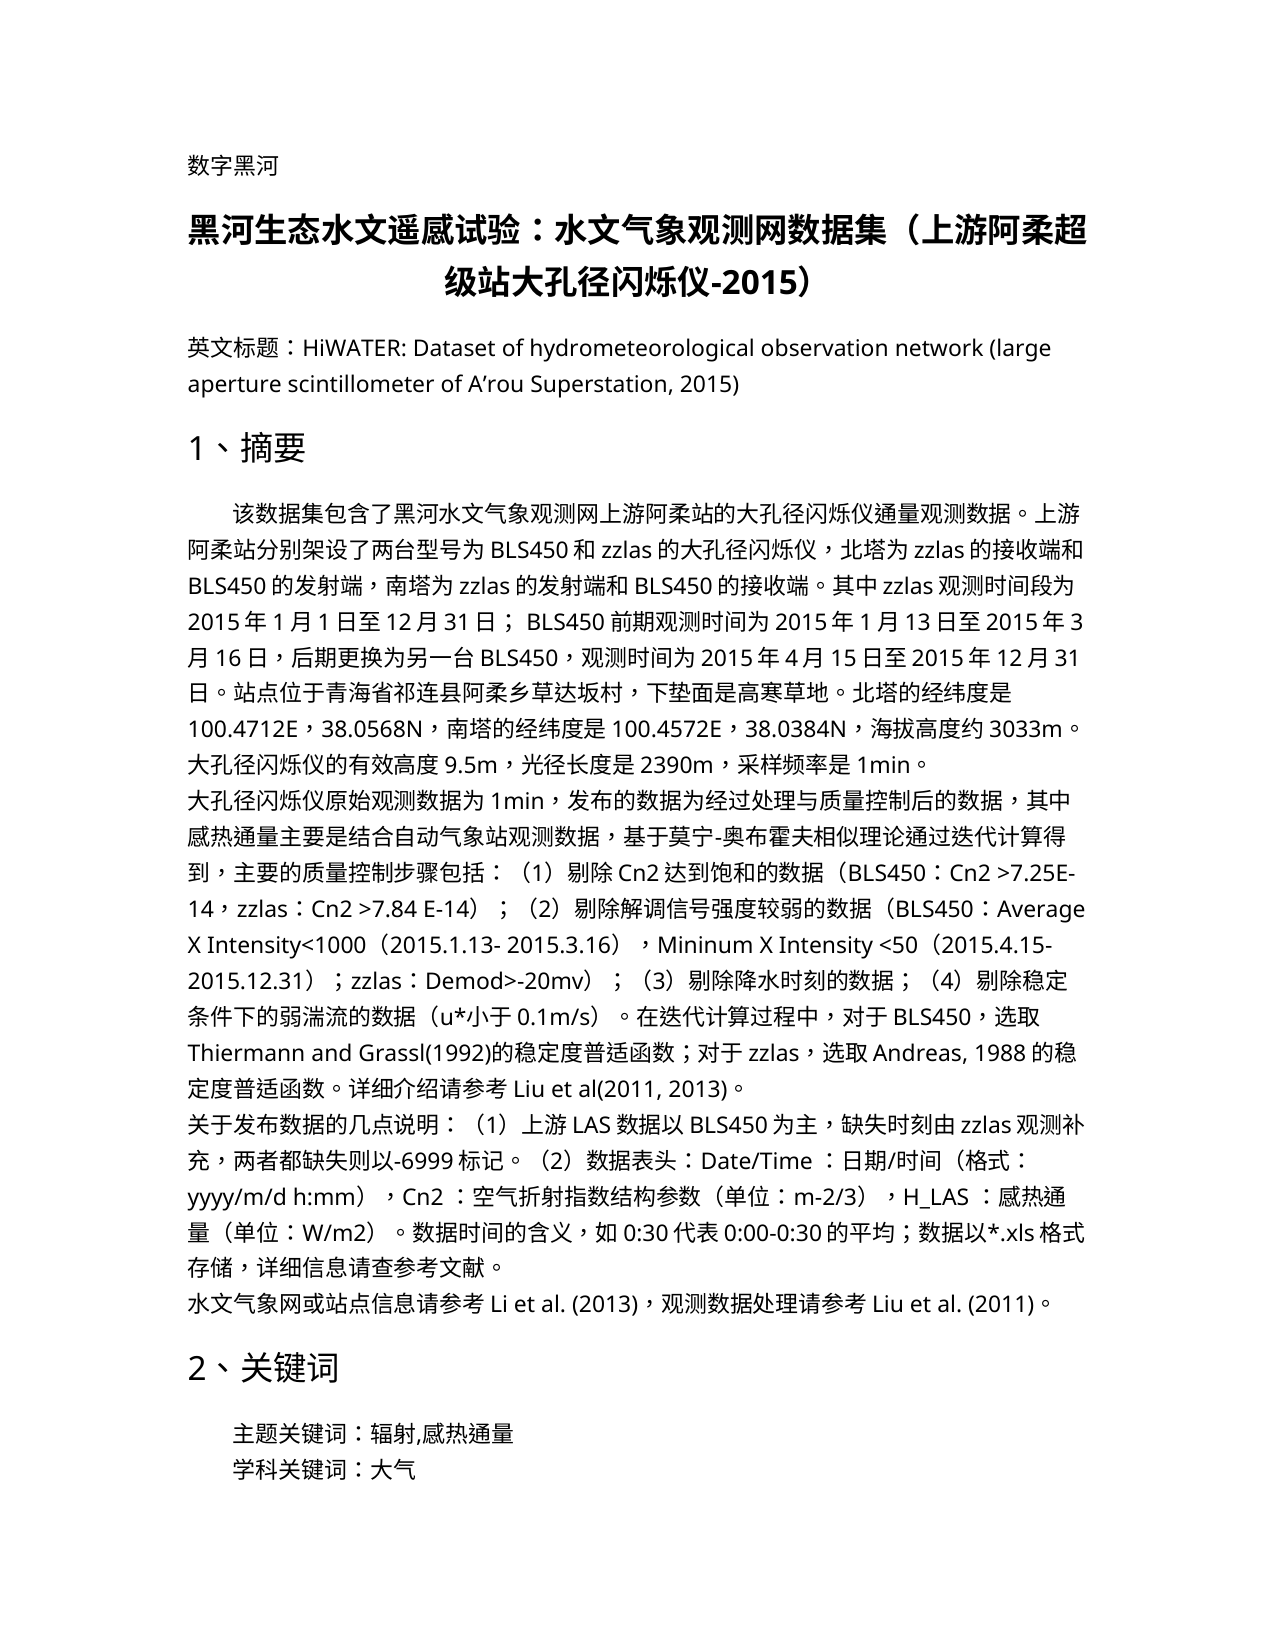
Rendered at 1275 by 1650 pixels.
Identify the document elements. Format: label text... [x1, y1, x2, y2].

text 英文标题：HiWATER: Dataset of hydrometeorological observation network (large aperture scintillometer of A’rou Superstation, 2015) [187, 332, 1087, 399]
text 1、摘要 [187, 425, 1087, 470]
text 该数据集包含了黑河水文气象观测网上游阿柔站的大孔径闪烁仪通量观测数据。上游阿柔站分别架设了两台型号为BLS450和zzlas的大孔径闪烁仪，北塔为zzlas的接收端和BLS450的发射端，南塔为zzlas的发射端和BLS450的接收端。其中zzlas观测时间段为2015年1月1日至12月31日； BLS450前期观测时间为2015年1月13日至2015年3月16日，后期更换为另一台BLS450，观测时间为2015年4月15日至2015年12月31日。站点位于青海省祁连县阿柔乡草达坂村，下垫面是高寒草地。北塔的经纬度是100.4712E，38.0568N，南塔的经纬度是100.4572E，38.0384N，海拔高度约3033m。大孔径闪烁仪的有效高度9.5m，光径长度是2390m，采样频率是1min。 大孔径闪烁仪原始观测数据为1min，发布的数据为经过处理与质量控制后的数据，其中感热通量主要是结合自动气象站观测数据，基于莫宁-奥布霍夫相似理论通过迭代计算得到，主要的质量控制步骤包括：（1）剔除Cn2达到饱和的数据（BLS450：Cn2 >7.25E-14，zzlas：Cn2 >7.84 E-14）；（2）剔除解调信号强度较弱的数据（BLS450：Average X Intensity<1000（2015.1.13- 2015.3.16），Mininum X Intensity <50（2015.4.15-2015.12.31）；zzlas：Demod>-20mv）；（3）剔除降水时刻的数据；（4）剔除稳定条件下的弱湍流的数据（u*小于0.1m/s）。在迭代计算过程中，对于BLS450，选取Thiermann and Grassl(1992)的稳定度普适函数；对于zzlas，选取Andreas, 1988的稳定度普适函数。详细介绍请参考Liu et al(2011, 2013)。 关于发布数据的几点说明：（1）上游LAS数据以BLS450为主，缺失时刻由zzlas观测补充，两者都缺失则以-6999标记。（2）数据表头：Date/Time ：日期/时间（格式：yyyy/m/d h:mm），Cn2 ：空气折射指数结构参数（单位：m-2/3），H_LAS ：感热通量（单位：W/m2）。数据时间的含义，如0:30代表0:00-0:30的平均；数据以*.xls格式存储，详细信息请查参考文献。 水文气象网或站点信息请参考Li et al. (2013)，观测数据处理请参考Liu et al. (2011)。 [187, 498, 1087, 1319]
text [232, 1418, 1087, 1485]
text 数字黑河 [187, 150, 1087, 181]
text 黑河生态水文遥感试验：水文气象观测网数据集（上游阿柔超级站大孔径闪烁仪-2015） [187, 207, 1087, 304]
text 2、关键词 [187, 1345, 1087, 1391]
